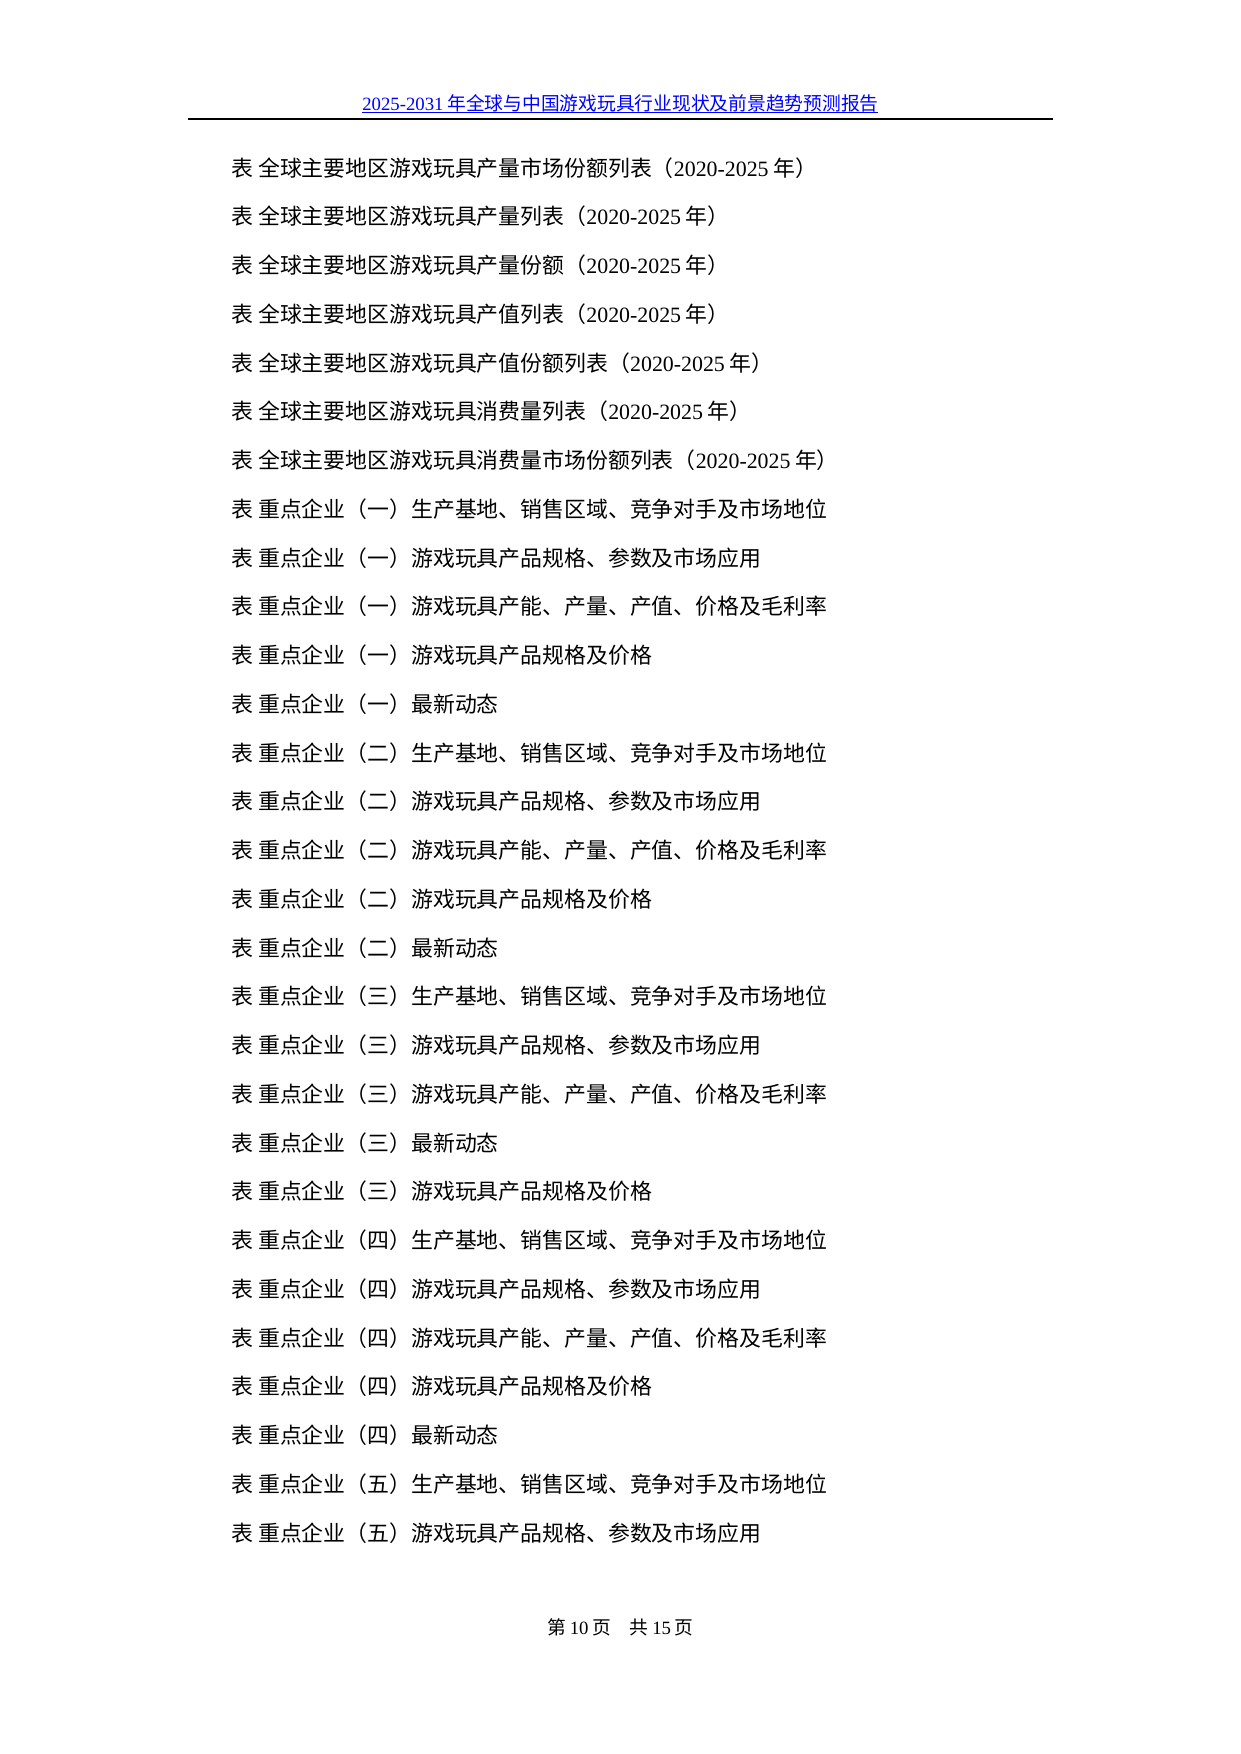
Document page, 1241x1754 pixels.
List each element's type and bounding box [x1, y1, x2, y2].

text [187, 150, 1053, 1548]
